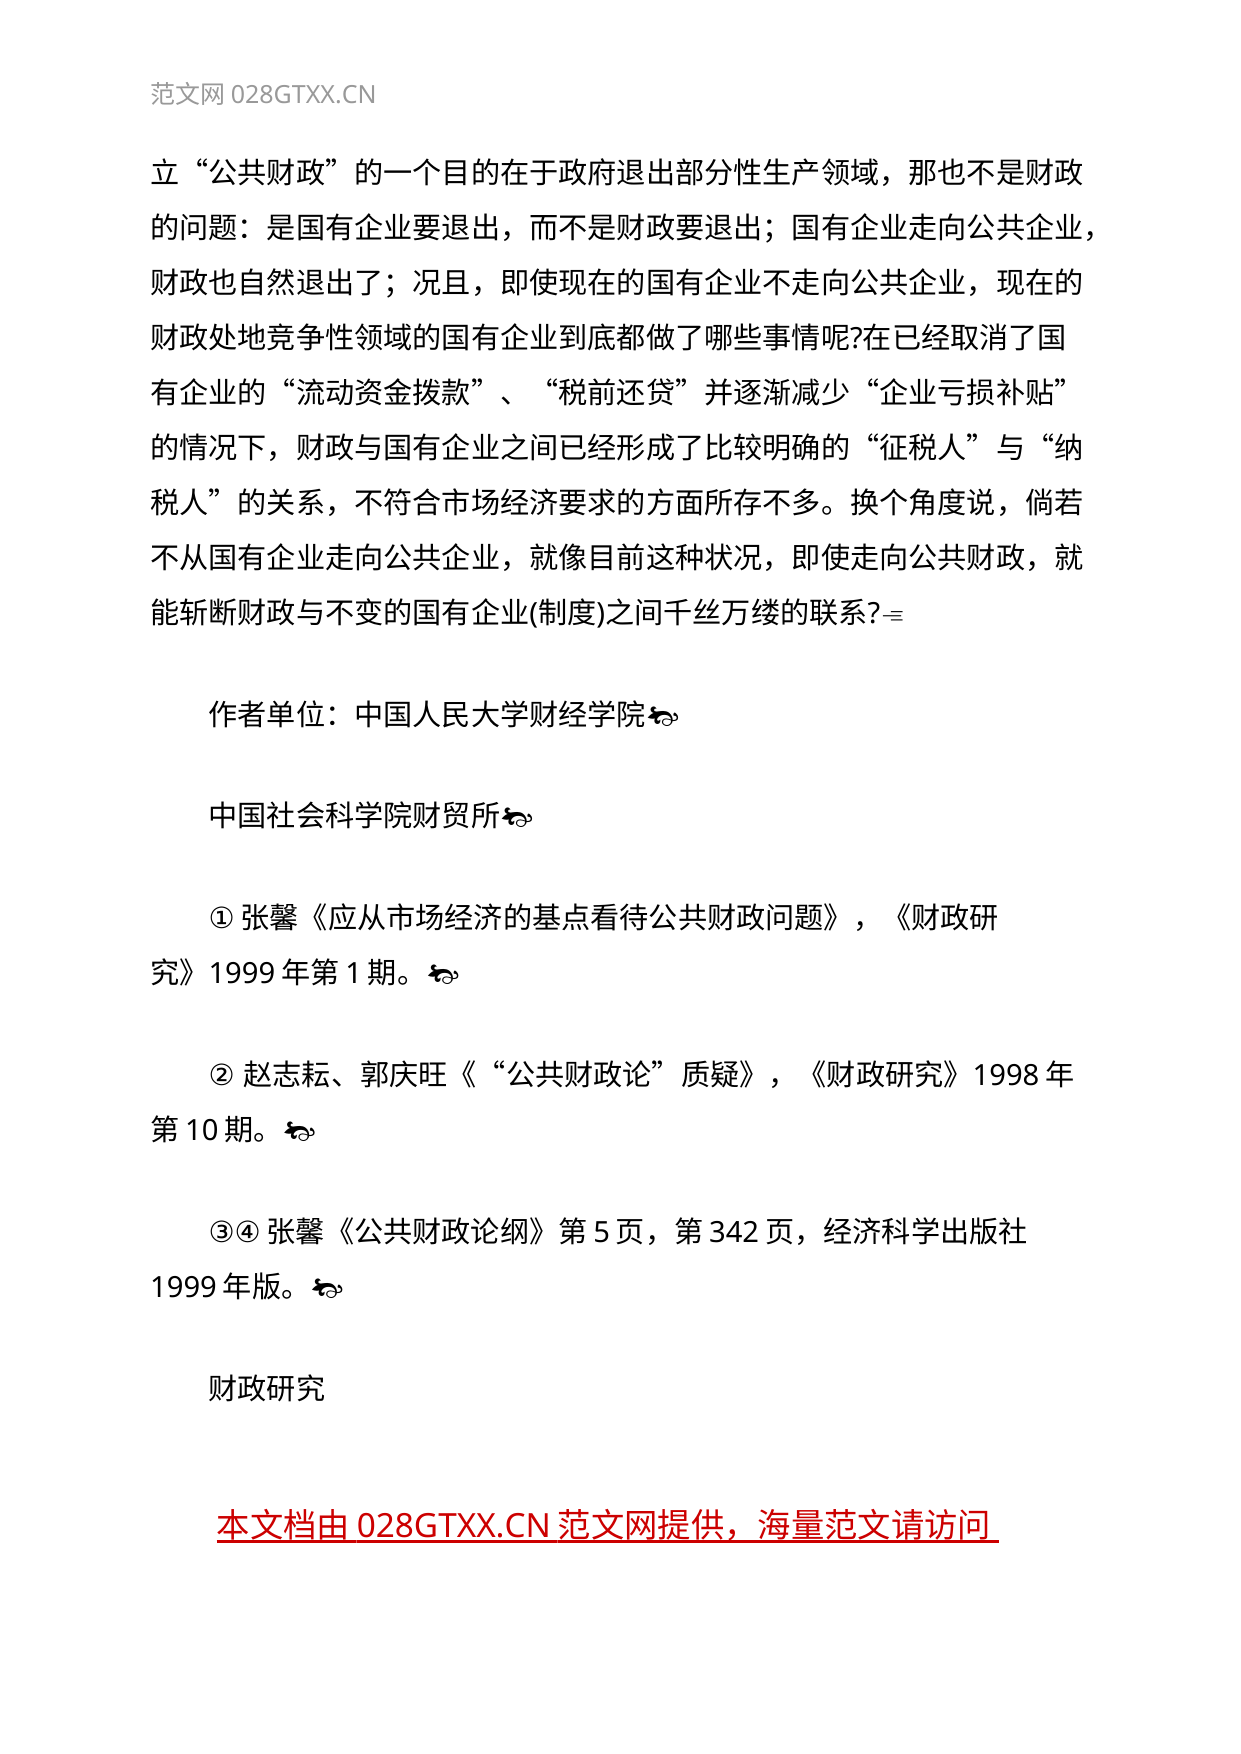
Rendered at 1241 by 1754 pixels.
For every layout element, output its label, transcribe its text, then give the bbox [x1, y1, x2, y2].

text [150, 1499, 1090, 1547]
text ①张馨《应从市场经济的基点看待公共财政问题》，《财政研究》1999年第1期。 [150, 895, 1090, 992]
text 中国社会科学院财贸所 [150, 793, 1090, 835]
text ③④张馨《公共财政论纲》第5页，第342页，经济科学出版社1999年版。 [150, 1209, 1090, 1306]
text 作者单位：中国人民大学财经学院 [150, 691, 1090, 733]
text ②赵志耘、郭庆旺《“公共财政论”质疑》，《财政研究》1998年第10期。 [150, 1052, 1090, 1149]
text 财政研究 [150, 1366, 1090, 1408]
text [150, 150, 1090, 632]
